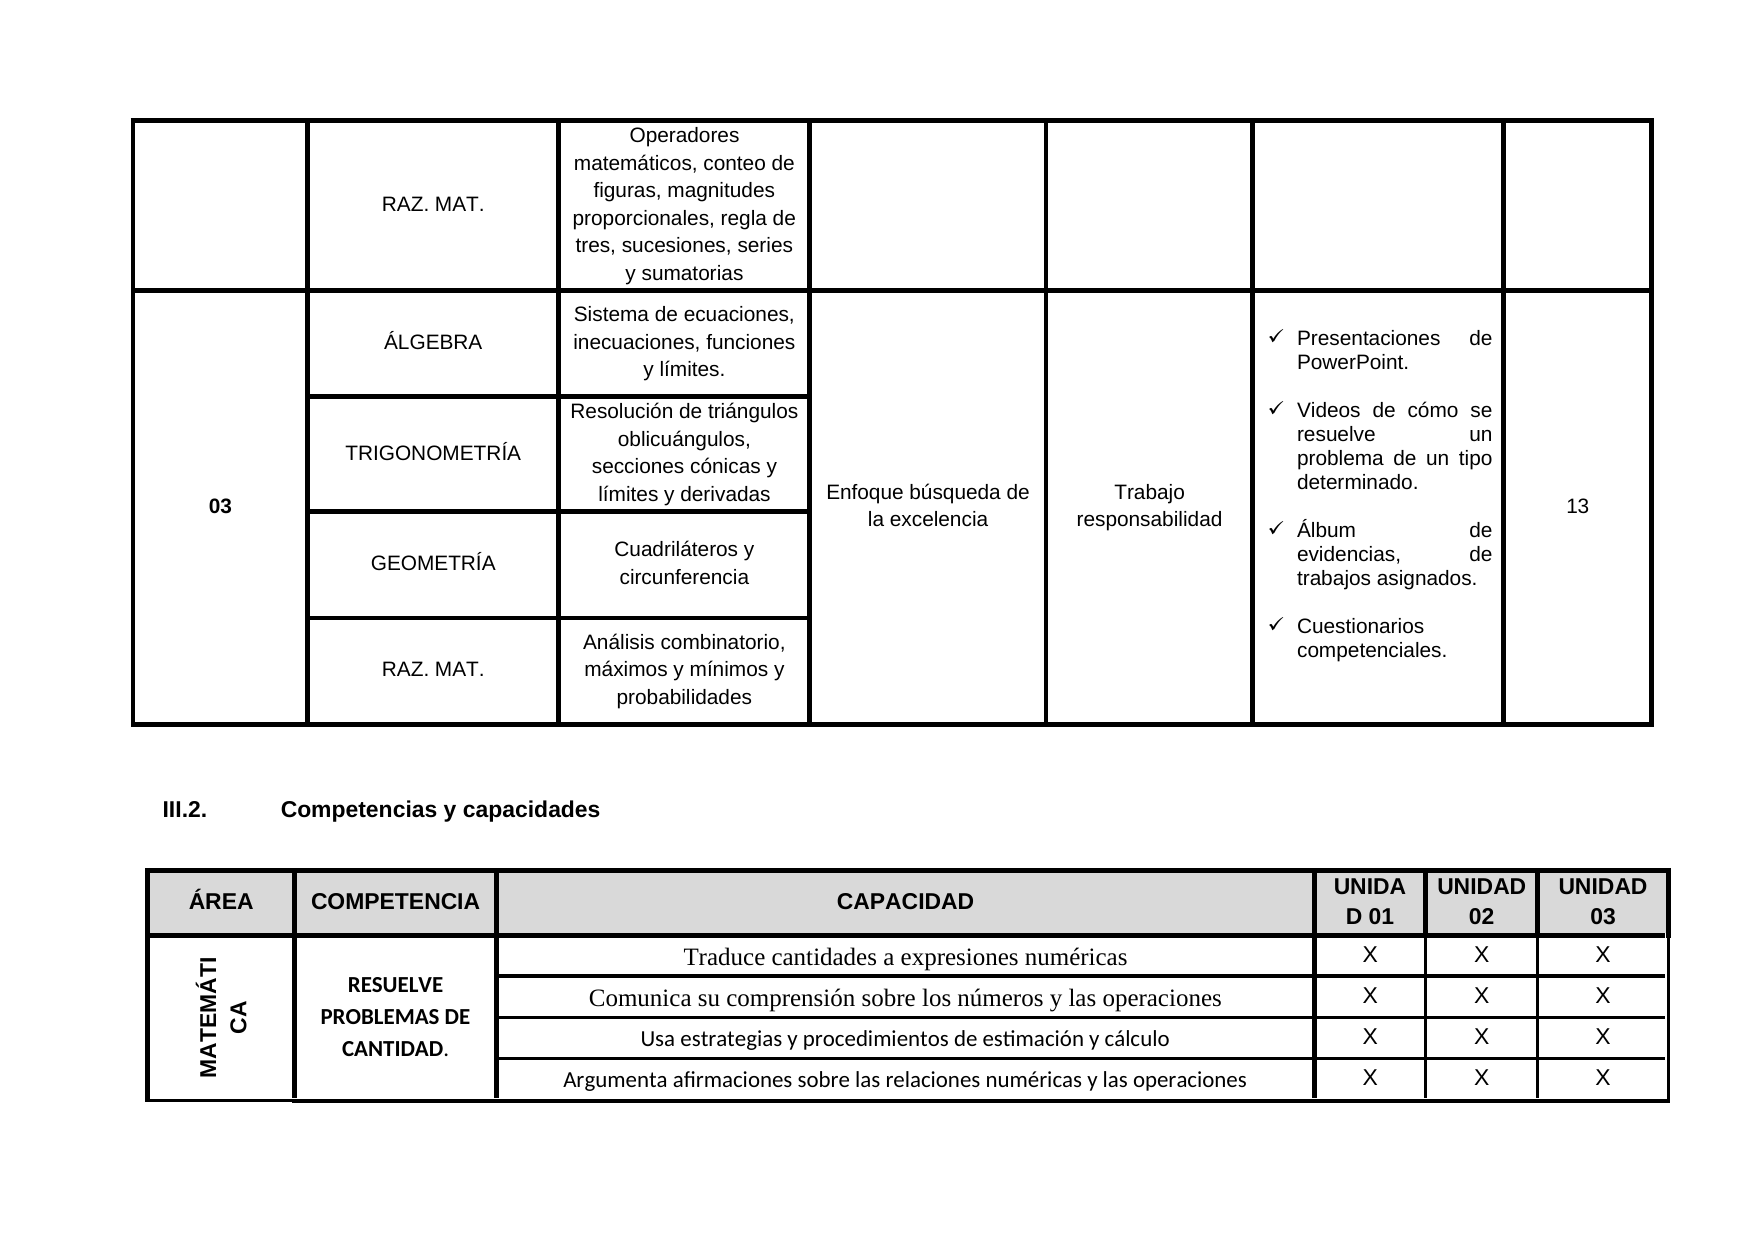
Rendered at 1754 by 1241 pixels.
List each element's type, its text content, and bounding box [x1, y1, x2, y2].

table_cell Resolución de triángulos oblicuángulos, secciones cónicas y límites y derivadas [561, 399, 807, 509]
table_cell X [1317, 938, 1424, 974]
table_cell Cuadriláteros y circunferencia [561, 514, 807, 616]
table_cell Operadores matemáticos, conteo de figuras, magnitudes proporcionales, regla de tres, sucesiones, series y sumatorias [561, 123, 807, 288]
table_cell X [1539, 1057, 1667, 1098]
table_cell X [1427, 1019, 1536, 1057]
table_header UNIDAD 03 [1540, 873, 1666, 933]
table_header UNIDAD 02 [1428, 873, 1535, 933]
table_header UNIDAD 01 [1317, 873, 1423, 933]
table_cell Comunica su comprensión sobre los números y las operaciones [499, 978, 1312, 1016]
table_cell MATEMÁTICA [150, 938, 292, 1098]
table_cell X [1539, 974, 1667, 1016]
table_header CAPACIDAD [499, 873, 1312, 933]
table_cell X [1317, 1019, 1424, 1057]
table_cell X [1427, 1060, 1536, 1098]
table_cell Análisis combinatorio, máximos y mínimos y probabilidades [561, 620, 807, 722]
table_cell Enfoque búsqueda de la excelencia [812, 293, 1044, 722]
table_cell Usa estrategias y procedimientos de estimación y cálculo [499, 1019, 1312, 1057]
table_header COMPETENCIA [297, 873, 494, 933]
table_cell Traduce cantidades a expresiones numéricas [499, 938, 1312, 974]
table_cell ÁLGEBRA [310, 293, 556, 394]
table_cell Sistema de ecuaciones, inecuaciones, funciones y límites. [561, 293, 807, 394]
list Competencias y capacidades [162, 796, 1595, 822]
table_cell RAZ. MAT. [310, 620, 556, 722]
table_cell X [1427, 978, 1536, 1016]
table_cell X [1317, 978, 1424, 1016]
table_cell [1255, 293, 1501, 722]
table_cell GEOMETRÍA [310, 514, 556, 616]
table_cell X [1539, 933, 1667, 974]
table_cell 03 [135, 293, 305, 722]
table_cell Argumenta afirmaciones sobre las relaciones numéricas y las operaciones [499, 1060, 1312, 1098]
table_cell RAZ. MAT. [310, 123, 556, 288]
table_cell 13 [1506, 293, 1649, 722]
table_cell X [1427, 938, 1536, 974]
table_header ÁREA [150, 873, 292, 933]
table_cell RESUELVE PROBLEMAS DE CANTIDAD. [297, 938, 494, 1098]
table_cell X [1317, 1060, 1424, 1098]
table_cell Trabajo responsabilidad [1048, 293, 1250, 722]
table_cell X [1539, 1016, 1667, 1057]
table_cell TRIGONOMETRÍA [310, 399, 556, 509]
